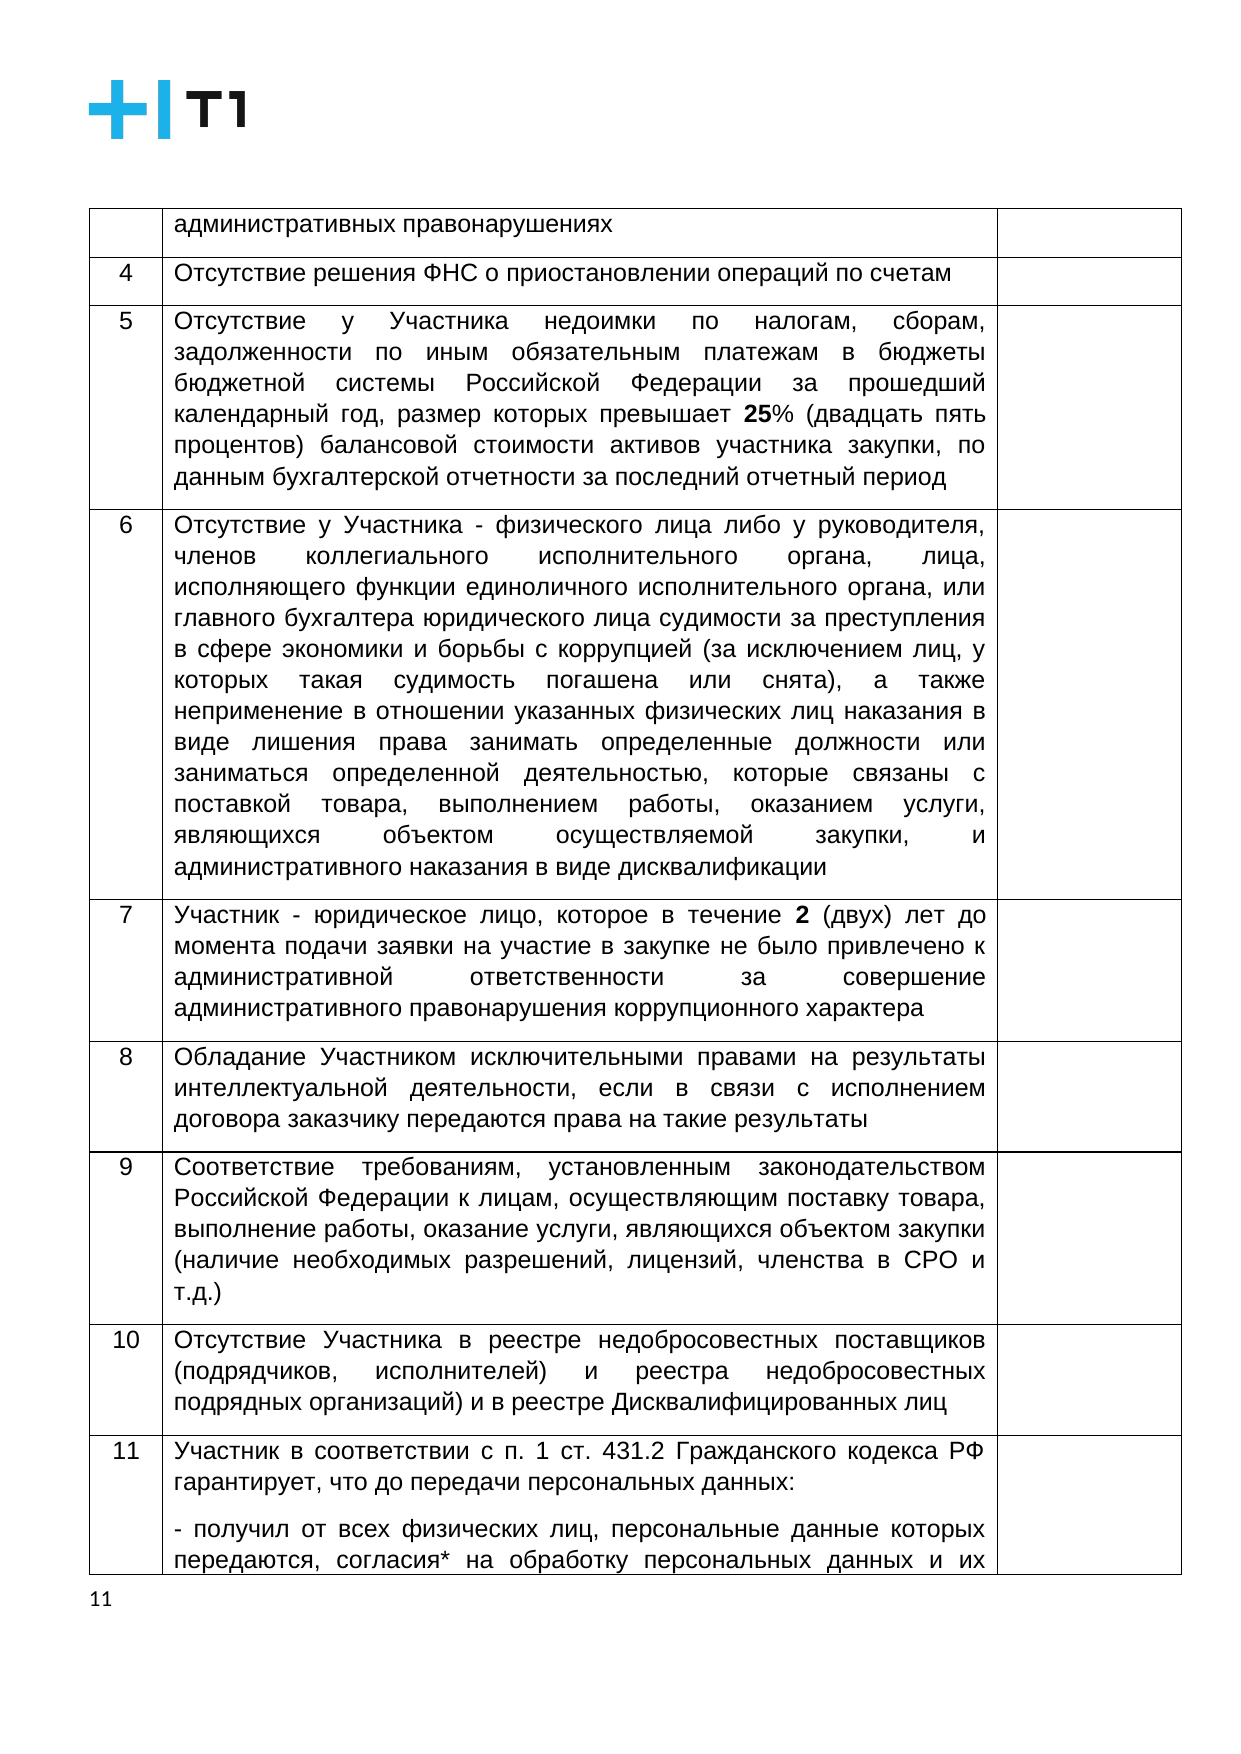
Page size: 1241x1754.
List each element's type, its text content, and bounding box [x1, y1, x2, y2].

table_cell [998, 1436, 1181, 1574]
table_cell 9 [90, 1153, 162, 1324]
table_cell [998, 258, 1181, 305]
table_cell Участник - юридическое лицо, которое в течение 2 (двух) лет до момента подачи заявки на участие в закупке не было привлечено к административной ответственности за совершение административного правонарушения коррупционного характера [163, 900, 997, 1041]
picture [88, 80, 245, 139]
table_cell [998, 1153, 1181, 1324]
table_cell 5 [90, 306, 162, 509]
table_cell 10 [90, 1325, 162, 1435]
table_cell Обладание Участником исключительными правами на результаты интеллектуальной деятельности, если в связи с исполнением договора заказчику передаются права на такие результаты [163, 1042, 997, 1151]
table_cell 4 [90, 258, 162, 305]
table_cell [998, 510, 1181, 899]
table_cell Отсутствие Участника в реестре недобросовестных поставщиков (подрядчиков, исполнителей) и реестра недобросовестных подрядных организаций) и в реестре Дисквалифицированных лиц [163, 1325, 997, 1435]
table_cell [998, 1042, 1181, 1151]
table_cell Отсутствие у Участника недоимки по налогам, сборам, задолженности по иным обязательным платежам в бюджеты бюджетной системы Российской Федерации за прошедший календарный год, размер которых превышает 25% (двадцать пять процентов) балансовой стоимости активов участника закупки, по данным бухгалтерской отчетности за последний отчетный период [163, 306, 997, 509]
table_cell 8 [90, 1042, 162, 1151]
table_cell [998, 900, 1181, 1041]
table_cell [998, 209, 1181, 257]
table_cell 7 [90, 900, 162, 1041]
table_cell 11 [90, 1436, 162, 1574]
table_cell 3 [90, 209, 162, 257]
table_cell [998, 1325, 1181, 1435]
table_cell Отсутствие у Участника - физического лица либо у руководителя, членов коллегиального исполнительного органа, лица, исполняющего функции единоличного исполнительного органа, или главного бухгалтера юридического лица судимости за преступления в сфере экономики и борьбы с коррупцией (за исключением лиц, у которых такая судимость погашена или снята), а также неприменение в отношении указанных физических лиц наказания в виде лишения права занимать определенные должности или заниматься определенной деятельностью, которые связаны с поставкой товара, выполнением работы, оказанием услуги, являющихся объектом осуществляемой закупки, и административного наказания в виде дисквалификации [163, 510, 997, 899]
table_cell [163, 209, 997, 257]
table_cell Соответствие требованиям, установленным законодательством Российской Федерации к лицам, осуществляющим поставку товара, выполнение работы, оказание услуги, являющихся объектом закупки (наличие необходимых разрешений, лицензий, членства в СРО и т.д.) [163, 1153, 997, 1324]
table_cell [998, 306, 1181, 509]
table_cell 6 [90, 510, 162, 899]
table_cell Отсутствие решения ФНС о приостановлении операций по счетам [163, 258, 997, 305]
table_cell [163, 1436, 997, 1574]
